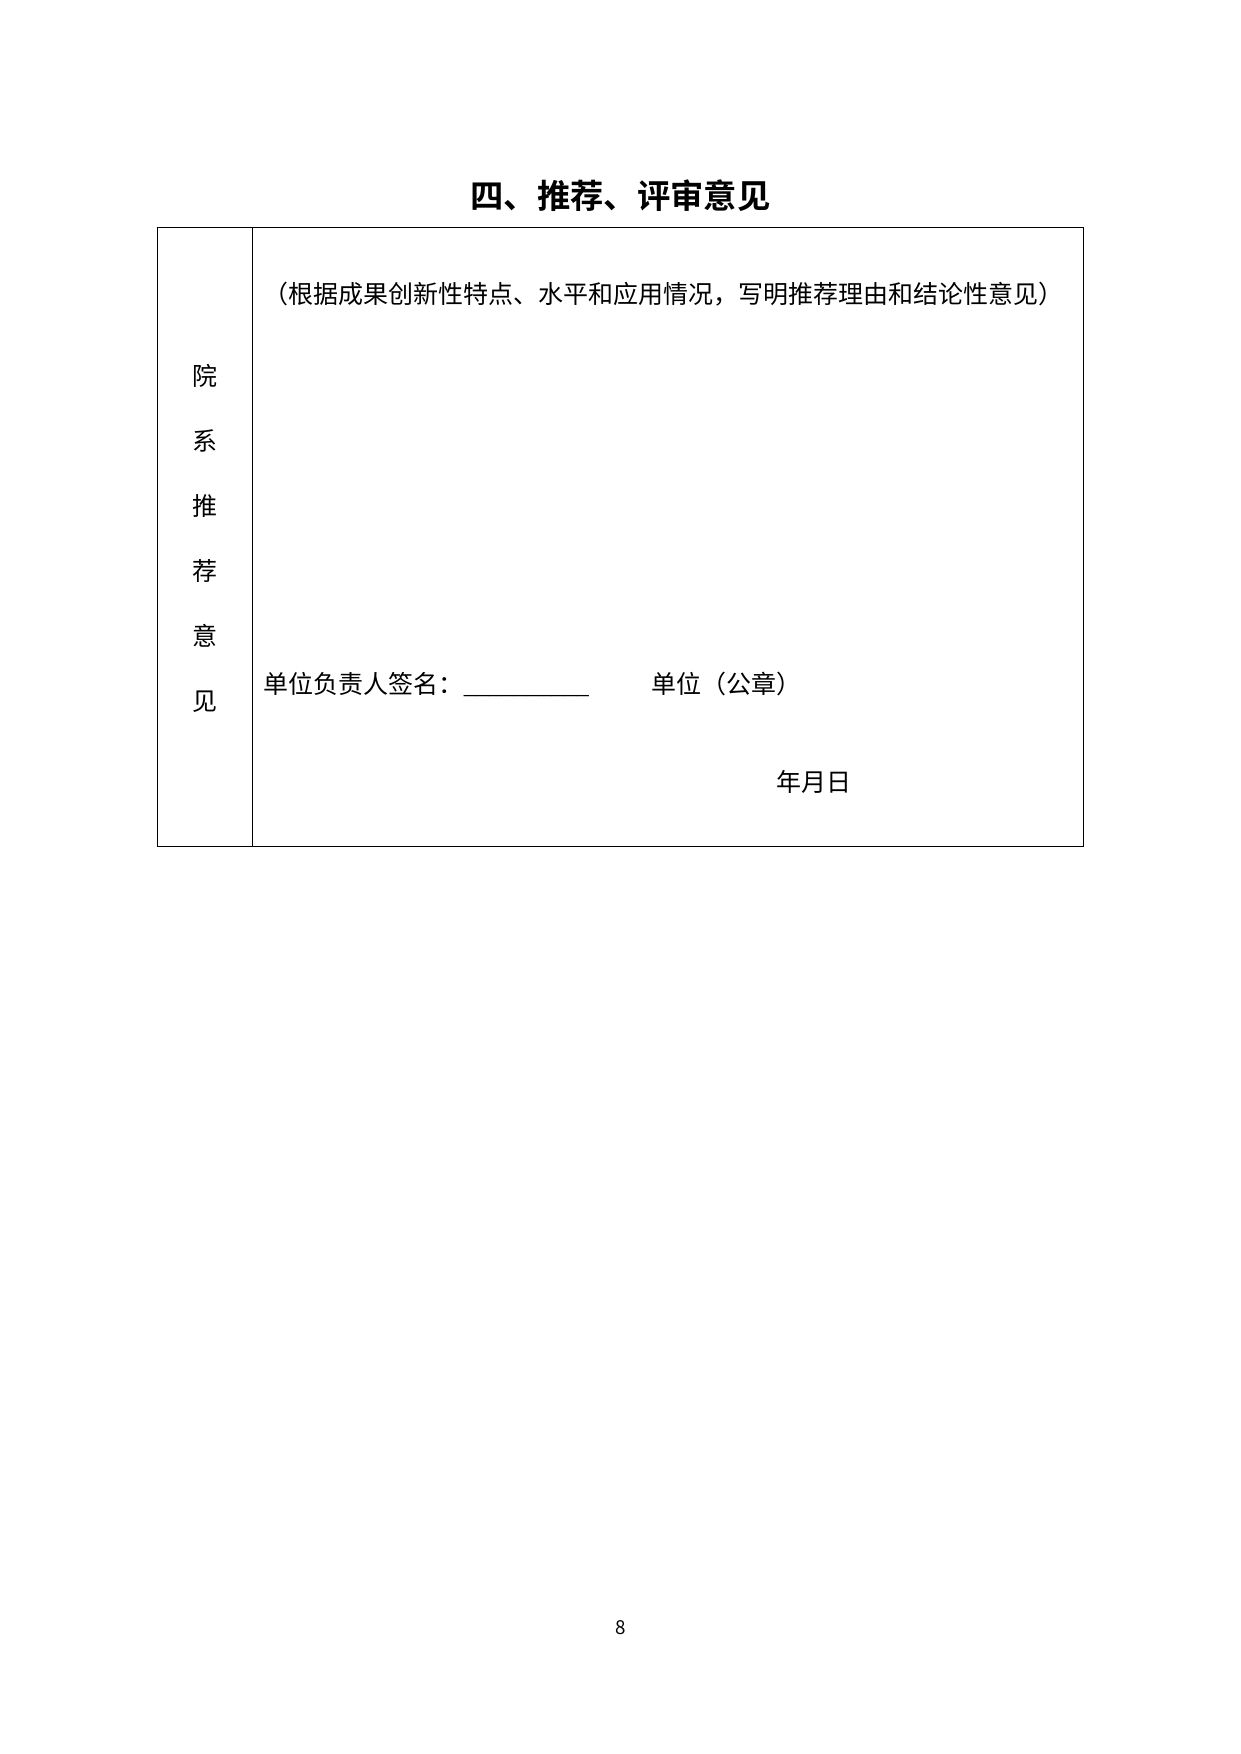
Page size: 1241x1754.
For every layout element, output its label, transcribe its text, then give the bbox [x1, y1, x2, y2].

table_header 院 系 推 荐 意 见 [158, 228, 252, 846]
text 四、推荐、评审意见 [187, 162, 1053, 227]
table_header （根据成果创新性特点、水平和应用情况，写明推荐理由和结论性意见） 单位负责人签名：__________ 单位（公章） 年月日 [253, 228, 1083, 846]
